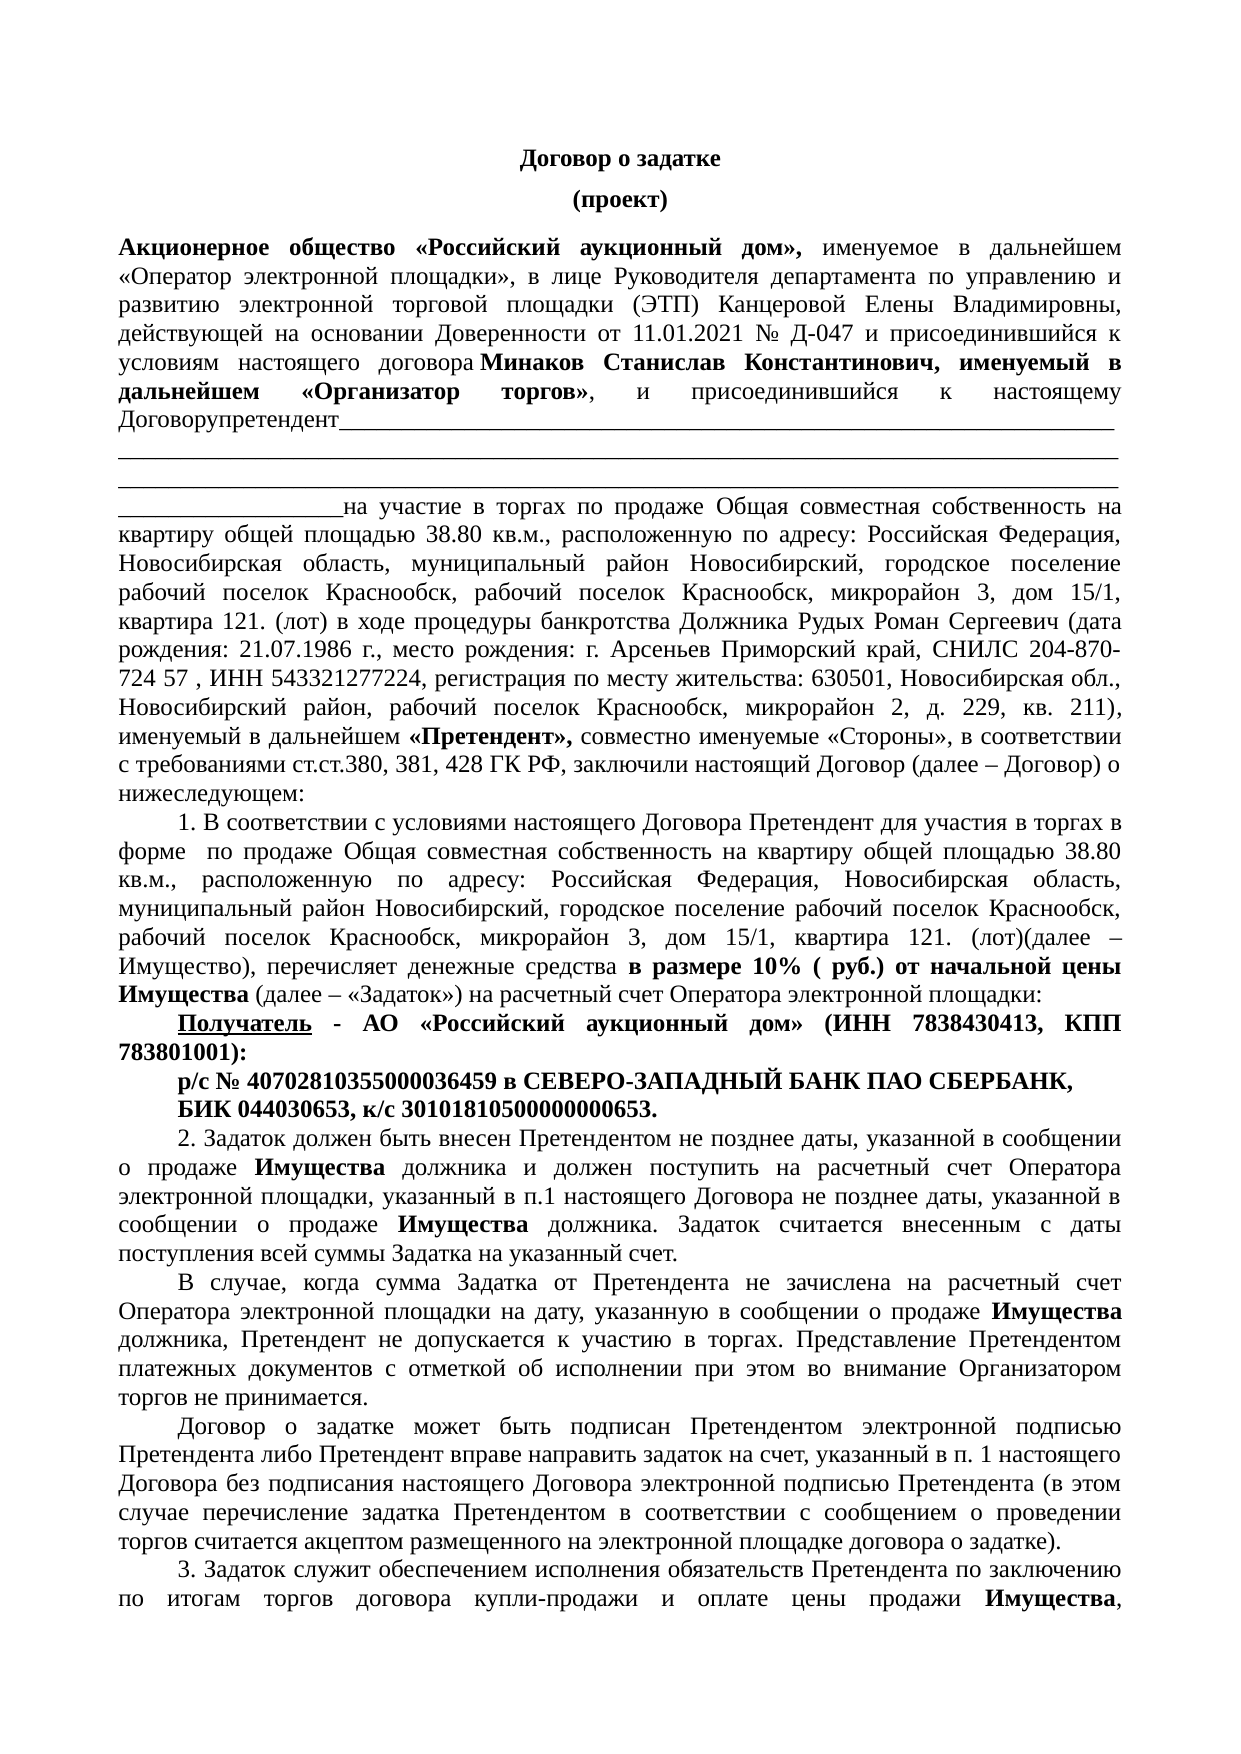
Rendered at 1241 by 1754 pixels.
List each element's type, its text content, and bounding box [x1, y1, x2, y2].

text р/с № 40702810355000036459 в СЕВЕРО-ЗАПАДНЫЙ БАНК ПАО СБЕРБАНК, [118, 1066, 1122, 1094]
text (проект) [118, 184, 1122, 213]
text Получатель - АО «Российский аукционный дом» (ИНН 7838430413, КПП 783801001): [118, 1008, 1122, 1066]
text Акционерное общество «Российский аукционный дом», именуемое в дальнейшем «Оператор электронной площадки», в лице Руководителя департамента по управлению и развитию электронной торговой площадки (ЭТП) Канцеровой Елены Владимировны, действующей на основании Доверенности от 11.01.2021 № Д-047 и присоединившийся к условиям настоящего договора Минаков Станислав Константинович, именуемый в дальнейшем «Организатор торгов», и присоединившийся к настоящему Договорупретендент________________________________________________________________________________________________________________________________________________________________________________________________________________________________________________на участие в торгах по продаже Общая совместная собственность на квартиру общей площадью 38.80 кв.м., расположенную по адресу: Российская Федерация, Новосибирская область, муниципальный район Новосибирский, городское поселение рабочий поселок Краснообск, рабочий поселок Краснообск, микрорайон 3, дом 15/1, квартира 121. (лот) в ходе процедуры банкротства Должника Рудых Роман Сергеевич (дата рождения: 21.07.1986 г., место рождения: г. Арсеньев Приморский край, СНИЛС 204-870- 724 57 , ИНН 543321277224, регистрация по месту жительства: 630501, Новосибирская обл., Новосибирский район, рабочий поселок Краснообск, микрорайон 2, д. 229, кв. 211), именуемый в дальнейшем «Претендент», совместно именуемые «Стороны», в соответствии с требованиями ст.ст.380, 381, 428 ГК РФ, заключили настоящий Договор (далее – Договор) о нижеследующем: [118, 232, 1122, 807]
text В случае, когда сумма Задатка от Претендента не зачислена на расчетный счет Оператора электронной площадки на дату, указанную в сообщении о продаже Имущества должника, Претендент не допускается к участию в торгах. Представление Претендентом платежных документов с отметкой об исполнении при этом во внимание Организатором торгов не принимается. [118, 1267, 1122, 1411]
text БИК 044030653, к/с 30101810500000000653. [118, 1094, 1122, 1123]
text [118, 1554, 1122, 1612]
text Договор о задатке [118, 143, 1122, 172]
text Договор о задатке может быть подписан Претендентом электронной подписью Претендента либо Претендент вправе направить задаток на счет, указанный в п. 1 настоящего Договора без подписания настоящего Договора электронной подписью Претендента (в этом случае перечисление задатка Претендентом в соответствии с сообщением о проведении торгов считается акцептом размещенного на электронной площадке договора о задатке). [118, 1411, 1122, 1554]
text 2. Задаток должен быть внесен Претендентом не позднее даты, указанной в сообщении о продаже Имущества должника и должен поступить на расчетный счет Оператора электронной площадки, указанный в п.1 настоящего Договора не позднее даты, указанной в сообщении о продаже Имущества должника. Задаток считается внесенным с даты поступления всей суммы Задатка на указанный счет. [118, 1123, 1122, 1267]
text 1. В соответствии с условиями настоящего Договора Претендент для участия в торгах в форме по продаже Общая совместная собственность на квартиру общей площадью 38.80 кв.м., расположенную по адресу: Российская Федерация, Новосибирская область, муниципальный район Новосибирский, городское поселение рабочий поселок Краснообск, рабочий поселок Краснообск, микрорайон 3, дом 15/1, квартира 121. (лот)(далее – Имущество), перечисляет денежные средства в размере 10% ( руб.) от начальной цены Имущества (далее – «Задаток») на расчетный счет Оператора электронной площадки: [118, 807, 1122, 1008]
